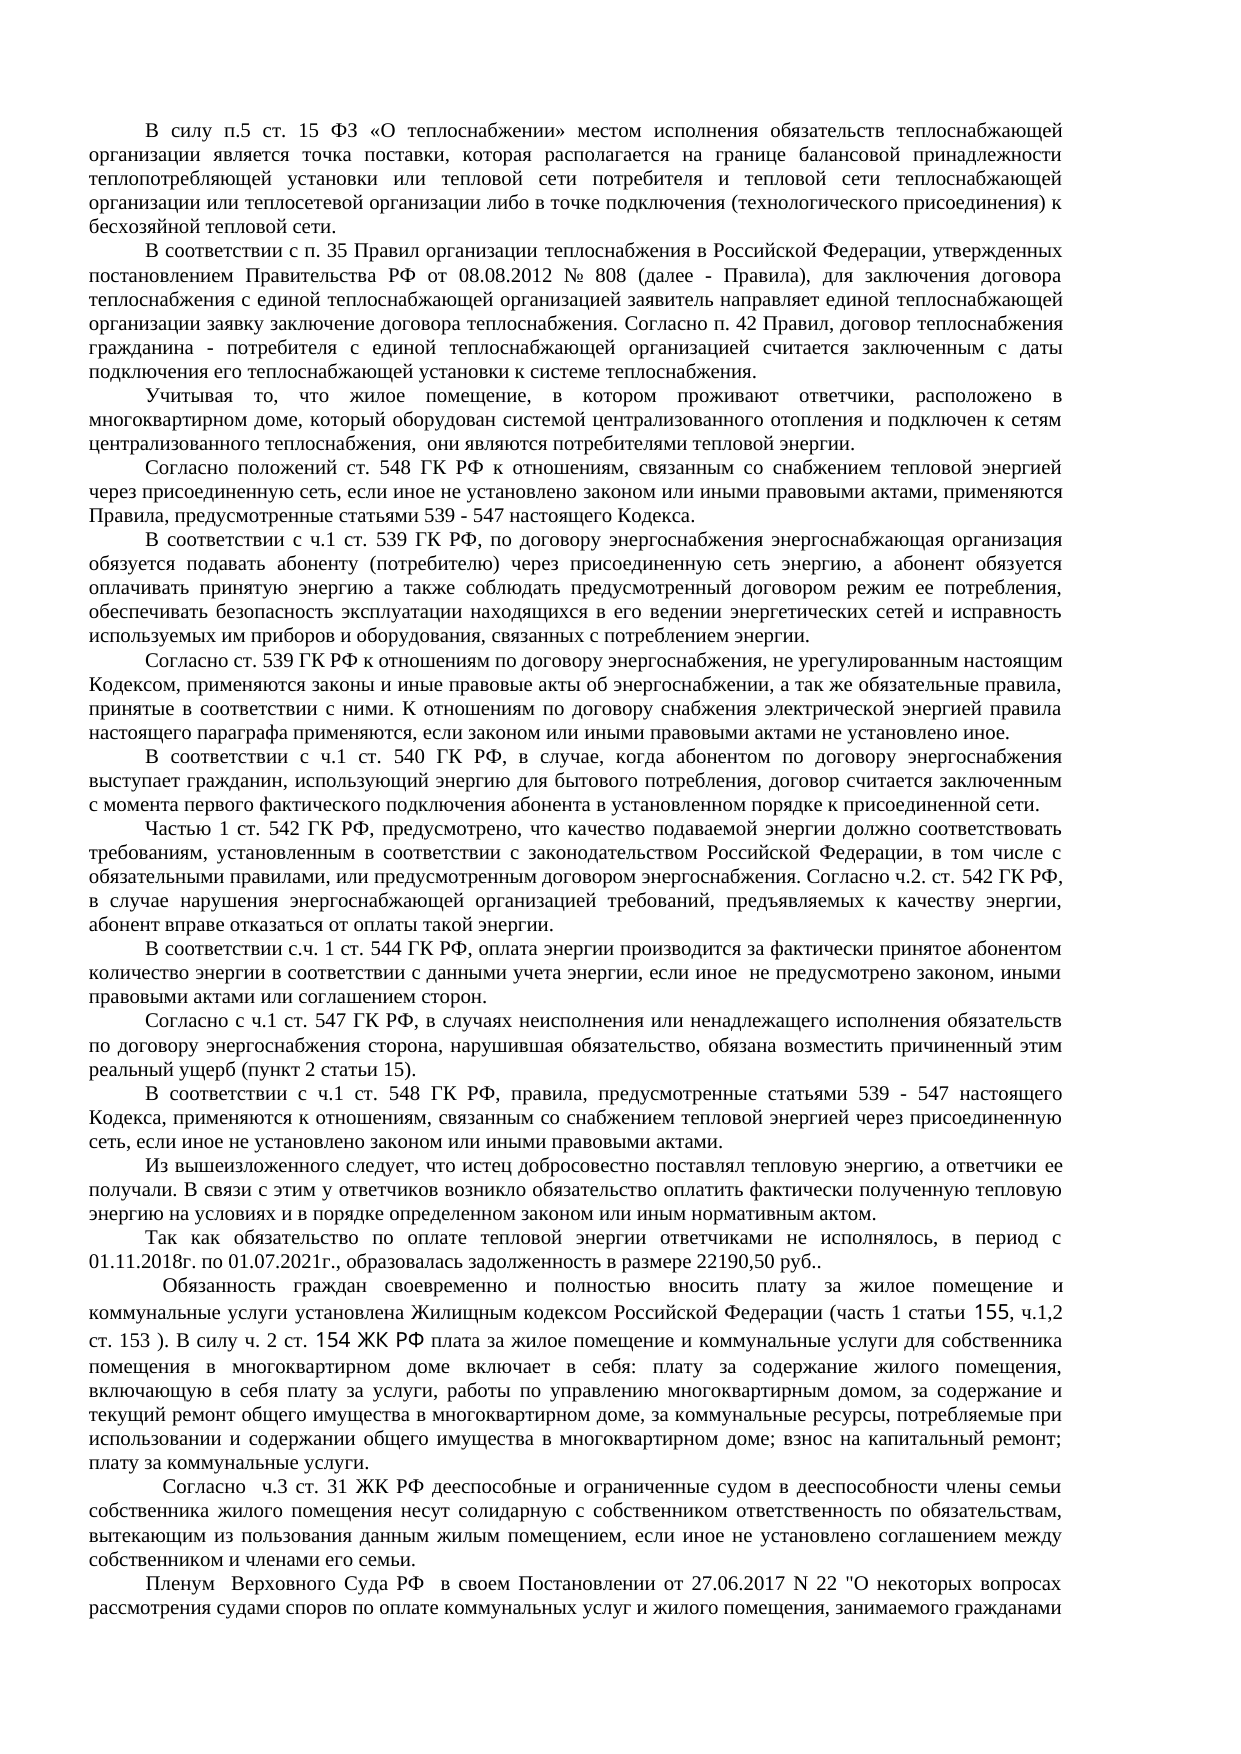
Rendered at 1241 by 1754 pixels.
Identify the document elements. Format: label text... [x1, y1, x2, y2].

text Учитывая то, что жилое помещение, в котором проживают ответчики, расположено в многоквартирном доме, который оборудован системой централизованного отопления и подключен к сетям централизованного теплоснабжения, они являются потребителями тепловой энергии. [89, 383, 1063, 455]
text В соответствии с.ч. 1 ст. 544 ГК РФ, оплата энергии производится за фактически принятое абонентом количество энергии в соответствии с данными учета энергии, если иное не предусмотрено законом, иными правовыми актами или соглашением сторон. [89, 936, 1063, 1008]
text Согласно ч.3 ст. 31 ЖК РФ дееспособные и ограниченные судом в дееспособности члены семьи собственника жилого помещения несут солидарную с собственником ответственность по обязательствам, вытекающим из пользования данным жилым помещением, если иное не установлено соглашением между собственником и членами его семьи. [89, 1474, 1063, 1571]
text В соответствии с п. 35 Правил организации теплоснабжения в Российской Федерации, утвержденных постановлением Правительства РФ от 08.08.2012 № 808 (далее - Правила), для заключения договора теплоснабжения с единой теплоснабжающей организацией заявитель направляет единой теплоснабжающей организации заявку заключение договора теплоснабжения. Согласно п. 42 Правил, договор теплоснабжения гражданина - потребителя с единой теплоснабжающей организацией считается заключенным с даты подключения его теплоснабжающей установки к системе теплоснабжения. [89, 238, 1063, 383]
text В соответствии с ч.1 ст. 539 ГК РФ, по договору энергоснабжения энергоснабжающая организация обязуется подавать абоненту (потребителю) через присоединенную сеть энергию, а абонент обязуется оплачивать принятую энергию а также соблюдать предусмотренный договором режим ее потребления, обеспечивать безопасность эксплуатации находящихся в его ведении энергетических сетей и исправность используемых им приборов и оборудования, связанных с потреблением энергии. [89, 527, 1063, 647]
text Так как обязательство по оплате тепловой энергии ответчиками не исполнялось, в период с 01.11.2018г. по 01.07.2021г., образовалась задолженность в размере 22190,50 руб.. [89, 1225, 1063, 1273]
text Согласно с ч.1 ст. 547 ГК РФ, в случаях неисполнения или ненадлежащего исполнения обязательств по договору энергоснабжения сторона, нарушившая обязательство, обязана возместить причиненный этим реальный ущерб (пункт 2 статьи 15). [89, 1008, 1063, 1081]
text Согласно положений ст. 548 ГК РФ к отношениям, связанным со снабжением тепловой энергией через присоединенную сеть, если иное не установлено законом или иными правовыми актами, применяются Правила, предусмотренные статьями 539 - 547 настоящего Кодекса. [89, 455, 1063, 527]
text Частью 1 ст. 542 ГК РФ, предусмотрено, что качество подаваемой энергии должно соответствовать требованиям, установленным в соответствии с законодательством Российской Федерации, в том числе с обязательными правилами, или предусмотренным договором энергоснабжения. Согласно ч.2. ст. 542 ГК РФ, в случае нарушения энергоснабжающей организацией требований, предъявляемых к качеству энергии, абонент вправе отказаться от оплаты такой энергии. [89, 816, 1063, 936]
text Из вышеизложенного следует, что истец добросовестно поставлял тепловую энергию, а ответчики ее получали. В связи с этим у ответчиков возникло обязательство оплатить фактически полученную тепловую энергию на условиях и в порядке определенном законом или иным нормативным актом. [89, 1153, 1063, 1225]
text В силу п.5 ст. 15 ФЗ «О теплоснабжении» местом исполнения обязательств теплоснабжающей организации является точка поставки, которая располагается на границе балансовой принадлежности теплопотребляющей установки или тепловой сети потребителя и тепловой сети теплоснабжающей организации или теплосетевой организации либо в точке подключения (технологического присоединения) к бесхозяйной тепловой сети. [89, 118, 1063, 238]
text В соответствии с ч.1 ст. 540 ГК РФ, в случае, когда абонентом по договору энергоснабжения выступает гражданин, использующий энергию для бытового потребления, договор считается заключенным с момента первого фактического подключения абонента в установленном порядке к присоединенной сети. [89, 744, 1063, 816]
text Обязанность граждан своевременно и полностью вносить плату за жилое помещение и коммунальные услуги установлена Жилищным кодексом Российской Федерации (часть 1 статьи 155, ч.1,2 ст. 153 ). В силу ч. 2 ст. 154 ЖК РФ плата за жилое помещение и коммунальные услуги для собственника помещения в многоквартирном доме включает в себя: плату за содержание жилого помещения, включающую в себя плату за услуги, работы по управлению многоквартирным домом, за содержание и текущий ремонт общего имущества в многоквартирном доме, за коммунальные ресурсы, потребляемые при использовании и содержании общего имущества в многоквартирном доме; взнос на капитальный ремонт; плату за коммунальные услуги. [89, 1273, 1063, 1474]
text В соответствии с ч.1 ст. 548 ГК РФ, правила, предусмотренные статьями 539 - 547 настоящего Кодекса, применяются к отношениям, связанным со снабжением тепловой энергией через присоединенную сеть, если иное не установлено законом или иными правовыми актами. [89, 1081, 1063, 1153]
text Согласно ст. 539 ГК РФ к отношениям по договору энергоснабжения, не урегулированным настоящим Кодексом, применяются законы и иные правовые акты об энергоснабжении, а так же обязательные правила, принятые в соответствии с ними. К отношениям по договору снабжения электрической энергией правила настоящего параграфа применяются, если законом или иными правовыми актами не установлено иное. [89, 647, 1063, 744]
